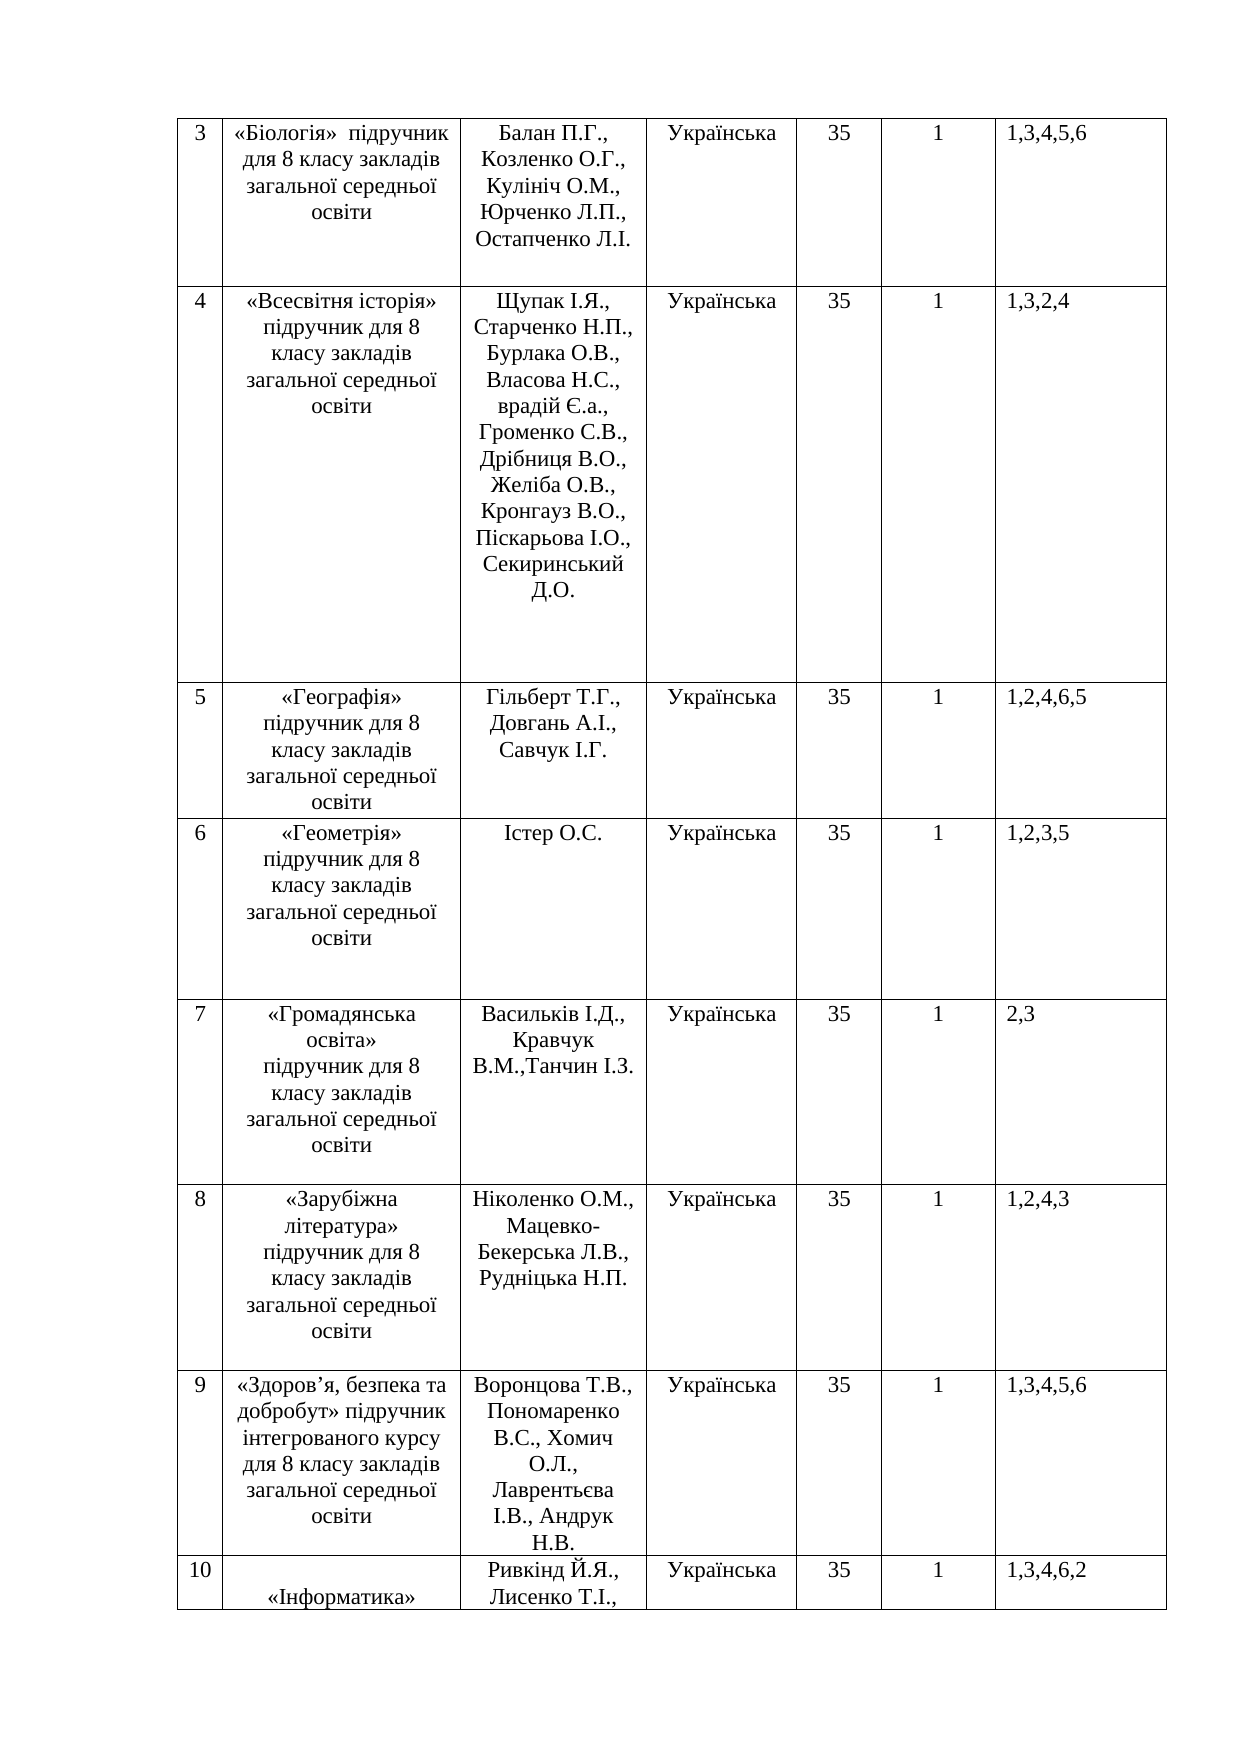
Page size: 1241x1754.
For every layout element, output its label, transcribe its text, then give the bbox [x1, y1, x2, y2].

table_cell 3 [178, 119, 222, 286]
table_cell Васильків І.Д., Кравчук В.М.,Танчин І.З. [461, 1000, 646, 1184]
table_cell Українська [647, 819, 796, 999]
table_cell 35 [797, 1000, 881, 1184]
table_cell 35 [797, 1371, 881, 1555]
table_cell 35 [797, 119, 881, 286]
table_cell Українська [647, 1371, 796, 1555]
table_cell 1 [882, 1185, 995, 1370]
table_cell Українська [647, 1185, 796, 1370]
table_cell 35 [797, 683, 881, 818]
table_cell 1,2,4,3 [996, 1185, 1166, 1370]
table_cell 1,3,2,4 [996, 287, 1166, 682]
table_cell Ніколенко О.М., Мацевко-Бекерська Л.В., Рудніцька Н.П. [461, 1185, 646, 1370]
table_cell 1 [882, 1371, 995, 1555]
table_cell «Географія» підручник для 8 класу закладів загальної середньої освіти [223, 683, 460, 818]
table_cell Балан П.Г., Козленко О.Г., Кулініч О.М., Юрченко Л.П., Остапченко Л.І. [461, 119, 646, 286]
table_cell Українська [647, 1000, 796, 1184]
table_cell 1,2,3,5 [996, 819, 1166, 999]
table_cell Істер О.С. [461, 819, 646, 999]
table_cell Українська [647, 119, 796, 286]
table_cell 1 [882, 119, 995, 286]
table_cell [223, 1556, 460, 1609]
table_cell 1,3,4,6,2 [996, 1556, 1166, 1609]
table_cell Воронцова Т.В., Пономаренко В.С., Хомич О.Л., Лаврентьєва І.В., Андрук Н.В. [461, 1371, 646, 1555]
table_cell 1 [882, 1000, 995, 1184]
table_cell 35 [797, 287, 881, 682]
table_cell Українська [647, 683, 796, 818]
table_cell 1 [882, 1556, 995, 1609]
table_cell Гільберт Т.Г., Довгань А.І., Савчук І.Г. [461, 683, 646, 818]
table_cell «Здоров’я, безпека та добробут» підручник інтегрованого курсу для 8 класу закладів загальної середньої освіти [223, 1371, 460, 1555]
table_cell Українська [647, 287, 796, 682]
table_cell 35 [797, 1185, 881, 1370]
table_cell «Геометрія» підручник для 8 класу закладів загальної середньої освіти [223, 819, 460, 999]
table_cell «Громадянська освіта» підручник для 8 класу закладів загальної середньої освіти [223, 1000, 460, 1184]
table_cell Українська [647, 1556, 796, 1609]
table_cell 1,3,4,5,6 [996, 119, 1166, 286]
table_cell 7 [178, 1000, 222, 1184]
table_cell 4 [178, 287, 222, 682]
table_cell 1 [882, 683, 995, 818]
table_cell 1,2,4,6,5 [996, 683, 1166, 818]
table_cell 1 [882, 819, 995, 999]
table_cell Щупак І.Я., Старченко Н.П., Бурлака О.В., Власова Н.С., врадій Є.а., Громенко С.В., Дрібниця В.О., Желіба О.В., Кронгауз В.О., Піскарьова І.О., Секиринський Д.О. [461, 287, 646, 682]
table_cell 1 [882, 287, 995, 682]
table_cell 1,3,4,5,6 [996, 1371, 1166, 1555]
table_cell 8 [178, 1185, 222, 1370]
table_cell «Біологія» підручник для 8 класу закладів загальної середньої освіти [223, 119, 460, 286]
table_cell 2,3 [996, 1000, 1166, 1184]
table_cell 35 [797, 819, 881, 999]
table_cell 6 [178, 819, 222, 999]
table_cell 9 [178, 1371, 222, 1555]
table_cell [461, 1556, 646, 1609]
table_cell «Зарубіжна література» підручник для 8 класу закладів загальної середньої освіти [223, 1185, 460, 1370]
table_cell «Всесвітня історія» підручник для 8 класу закладів загальної середньої освіти [223, 287, 460, 682]
table_cell 5 [178, 683, 222, 818]
table_cell 10 [178, 1556, 222, 1609]
table_cell 35 [797, 1556, 881, 1609]
